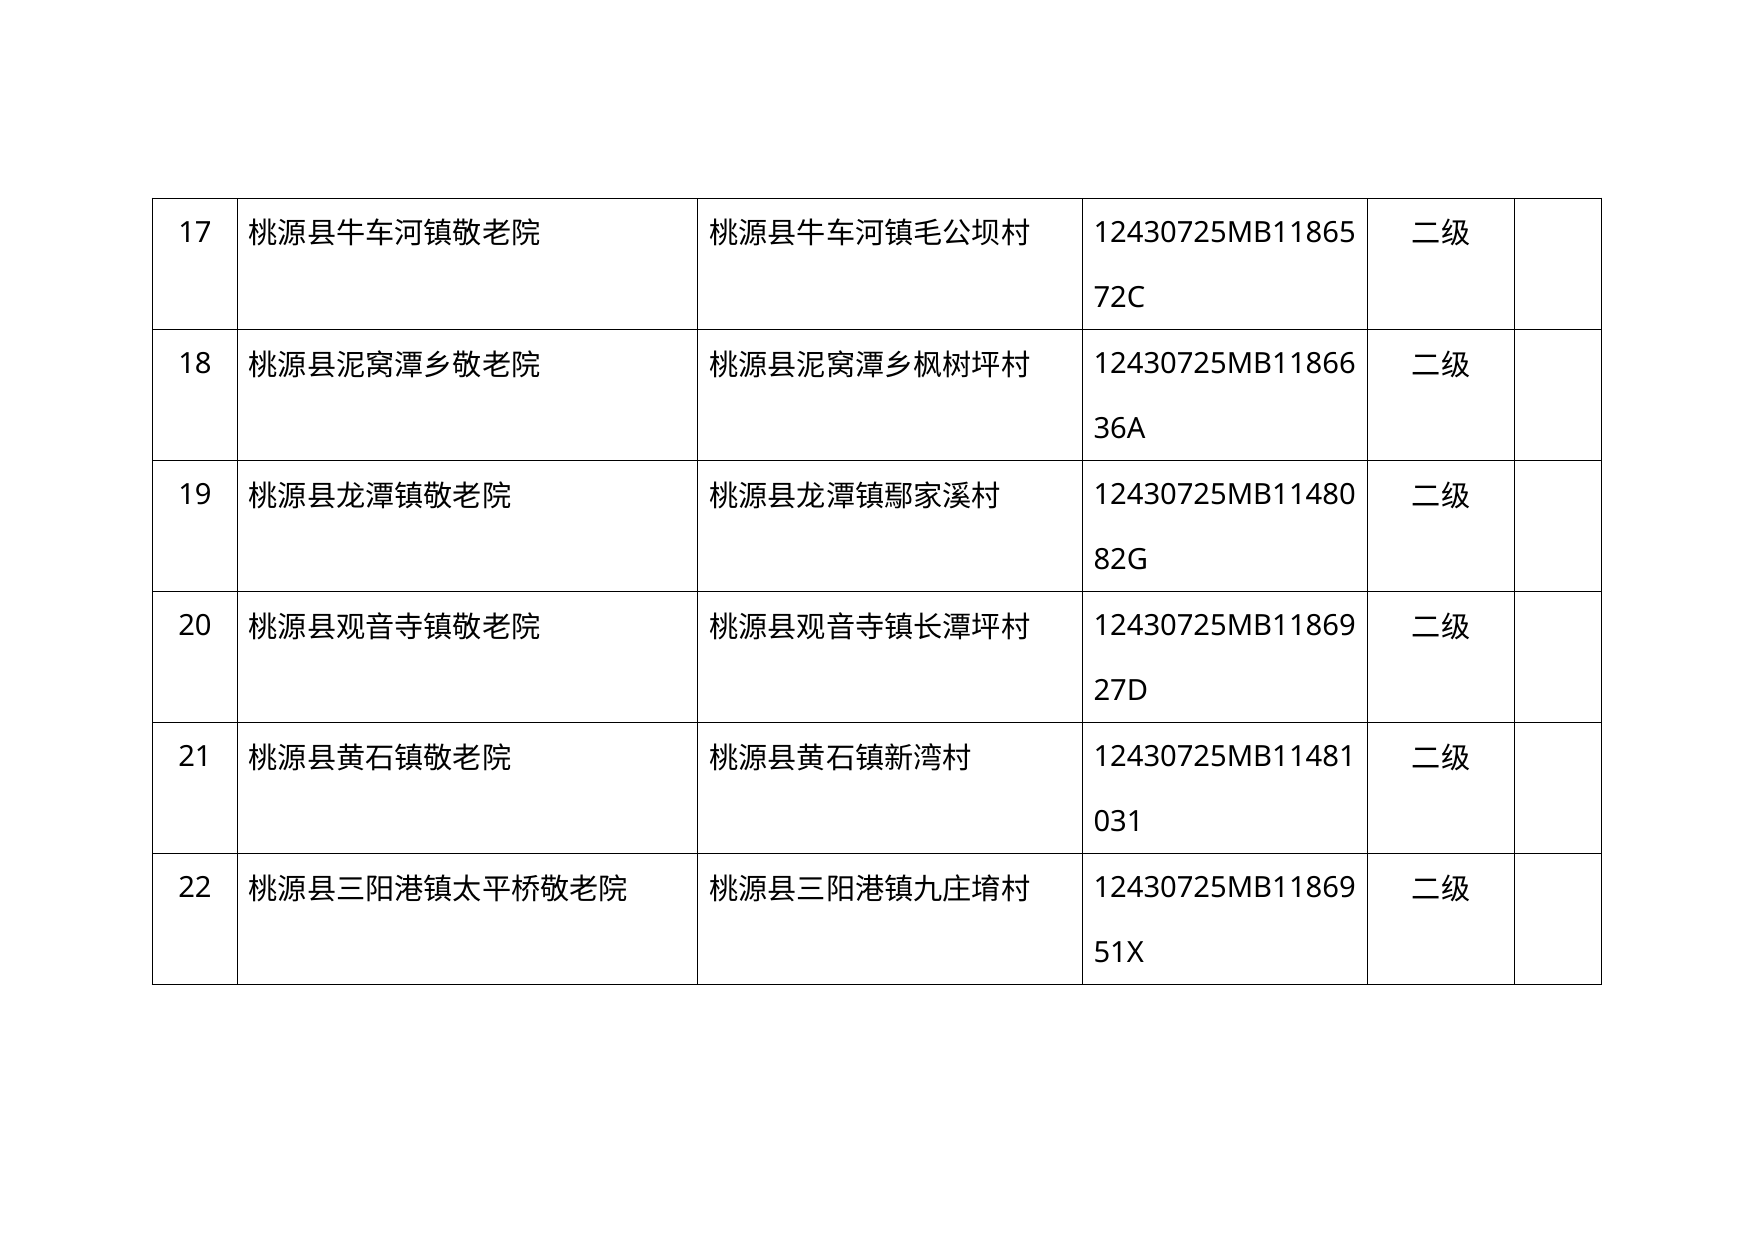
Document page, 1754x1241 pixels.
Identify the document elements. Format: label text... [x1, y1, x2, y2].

table_cell 桃源县泥窝潭乡枫树坪村 [698, 330, 1082, 460]
table_cell 21 [153, 723, 237, 853]
table_cell 12430725MB11481031 [1083, 723, 1367, 853]
table_cell 桃源县黄石镇敬老院 [238, 723, 697, 853]
table_cell 桃源县牛车河镇敬老院 [238, 199, 697, 329]
table_cell 二级 [1368, 330, 1514, 460]
table_cell 19 [153, 461, 237, 591]
table_cell 桃源县观音寺镇敬老院 [238, 592, 697, 722]
table_cell 二级 [1368, 199, 1514, 329]
table_cell 二级 [1368, 854, 1514, 984]
table_cell [1515, 461, 1601, 591]
table_cell 桃源县三阳港镇九庄堉村 [698, 854, 1082, 984]
table_cell 12430725MB1186572C [1083, 199, 1367, 329]
table_cell [1515, 854, 1601, 984]
table_cell 桃源县龙潭镇鄢家溪村 [698, 461, 1082, 591]
table_cell 桃源县牛车河镇毛公坝村 [698, 199, 1082, 329]
table_cell 18 [153, 330, 237, 460]
table_cell [1515, 723, 1601, 853]
table_cell 桃源县黄石镇新湾村 [698, 723, 1082, 853]
table_cell [1515, 330, 1601, 460]
table_cell 12430725MB1186636A [1083, 330, 1367, 460]
table_cell 二级 [1368, 461, 1514, 591]
table_cell 二级 [1368, 723, 1514, 853]
table_cell 12430725MB1148082G [1083, 461, 1367, 591]
table_cell [1515, 199, 1601, 329]
table_cell 二级 [1368, 592, 1514, 722]
table_cell 17 [153, 199, 237, 329]
table_cell 桃源县泥窝潭乡敬老院 [238, 330, 697, 460]
table_cell [1515, 592, 1601, 722]
table_cell 20 [153, 592, 237, 722]
table_cell 桃源县观音寺镇长潭坪村 [698, 592, 1082, 722]
table_cell 桃源县三阳港镇太平桥敬老院 [238, 854, 697, 984]
table_cell 12430725MB1186951X [1083, 854, 1367, 984]
table_cell 桃源县龙潭镇敬老院 [238, 461, 697, 591]
table_cell 22 [153, 854, 237, 984]
table_cell 12430725MB1186927D [1083, 592, 1367, 722]
